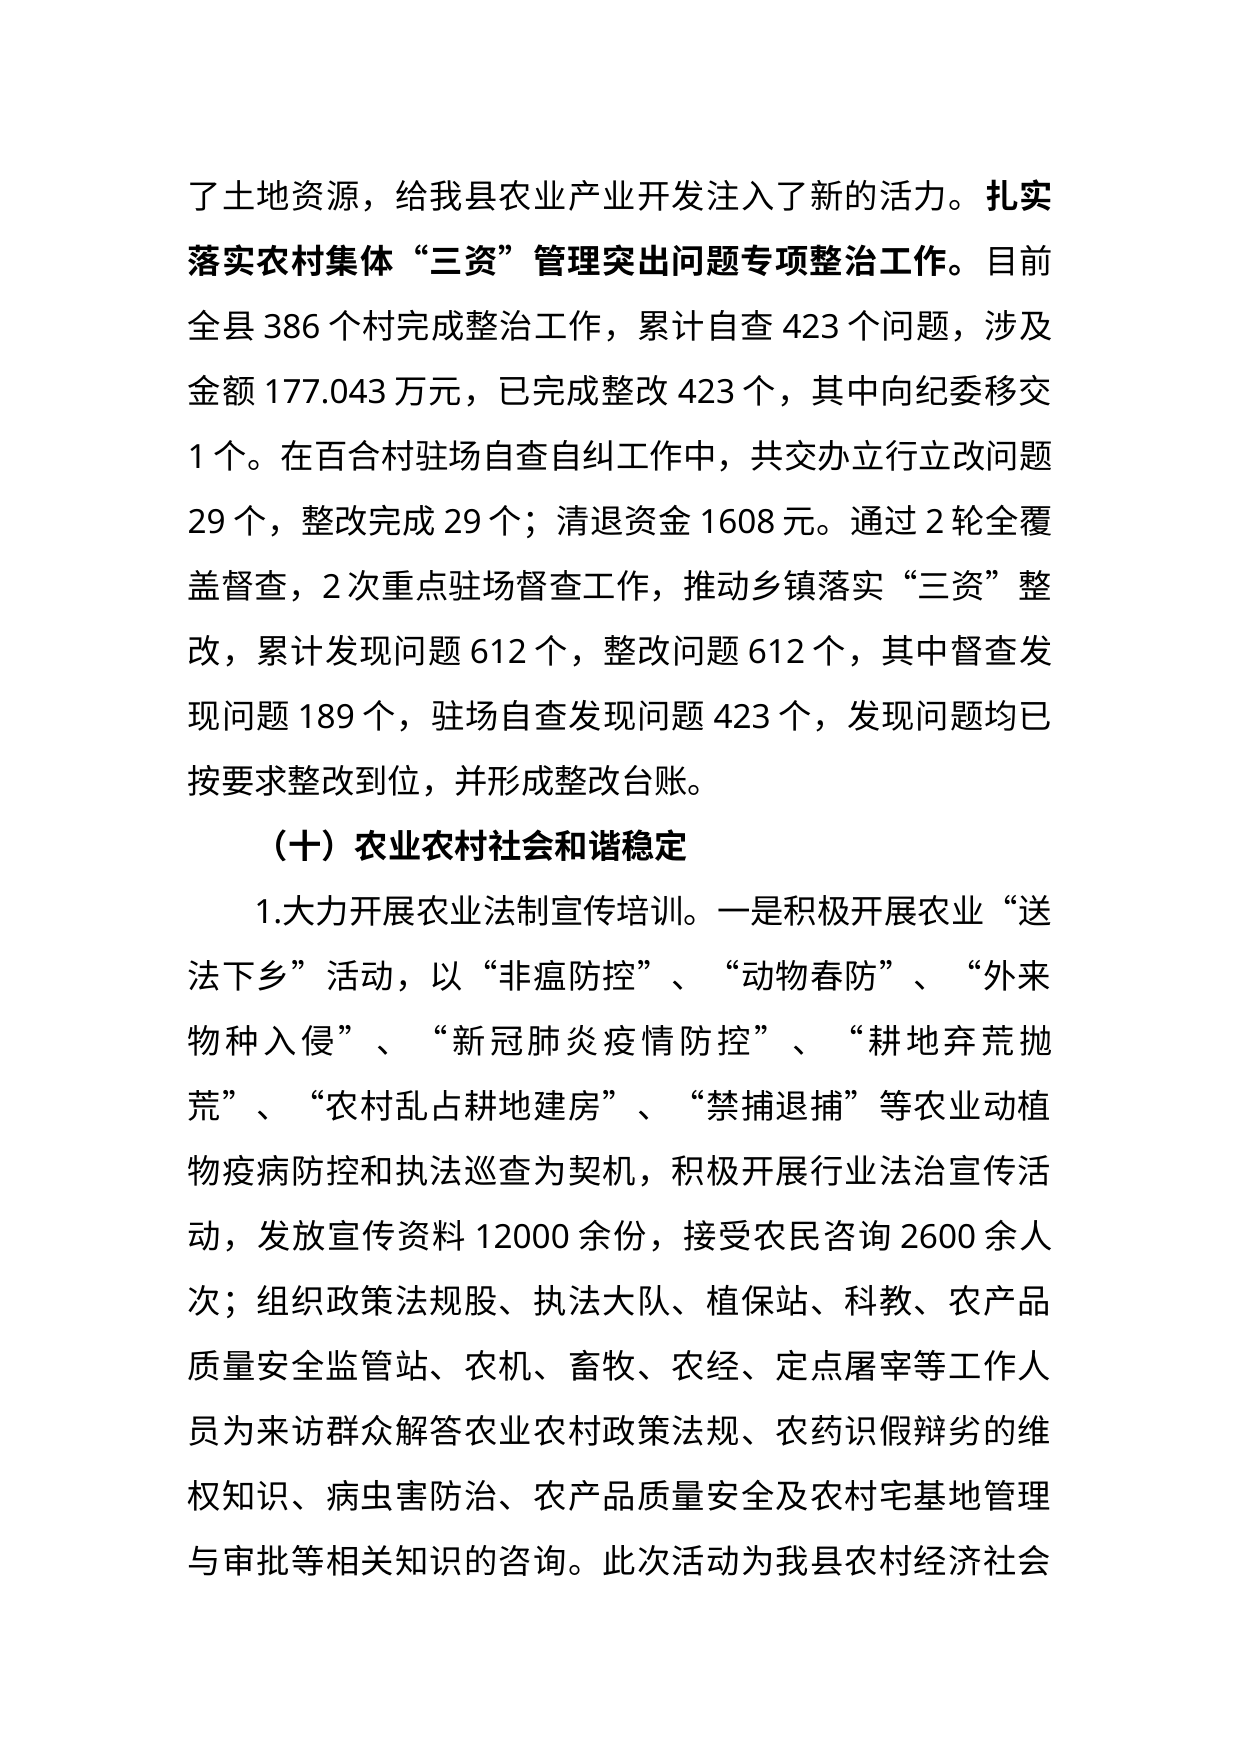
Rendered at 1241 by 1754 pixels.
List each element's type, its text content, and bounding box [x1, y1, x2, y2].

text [187, 162, 1053, 812]
text （十）农业农村社会和谐稳定 [187, 812, 1053, 877]
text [187, 877, 1053, 1592]
